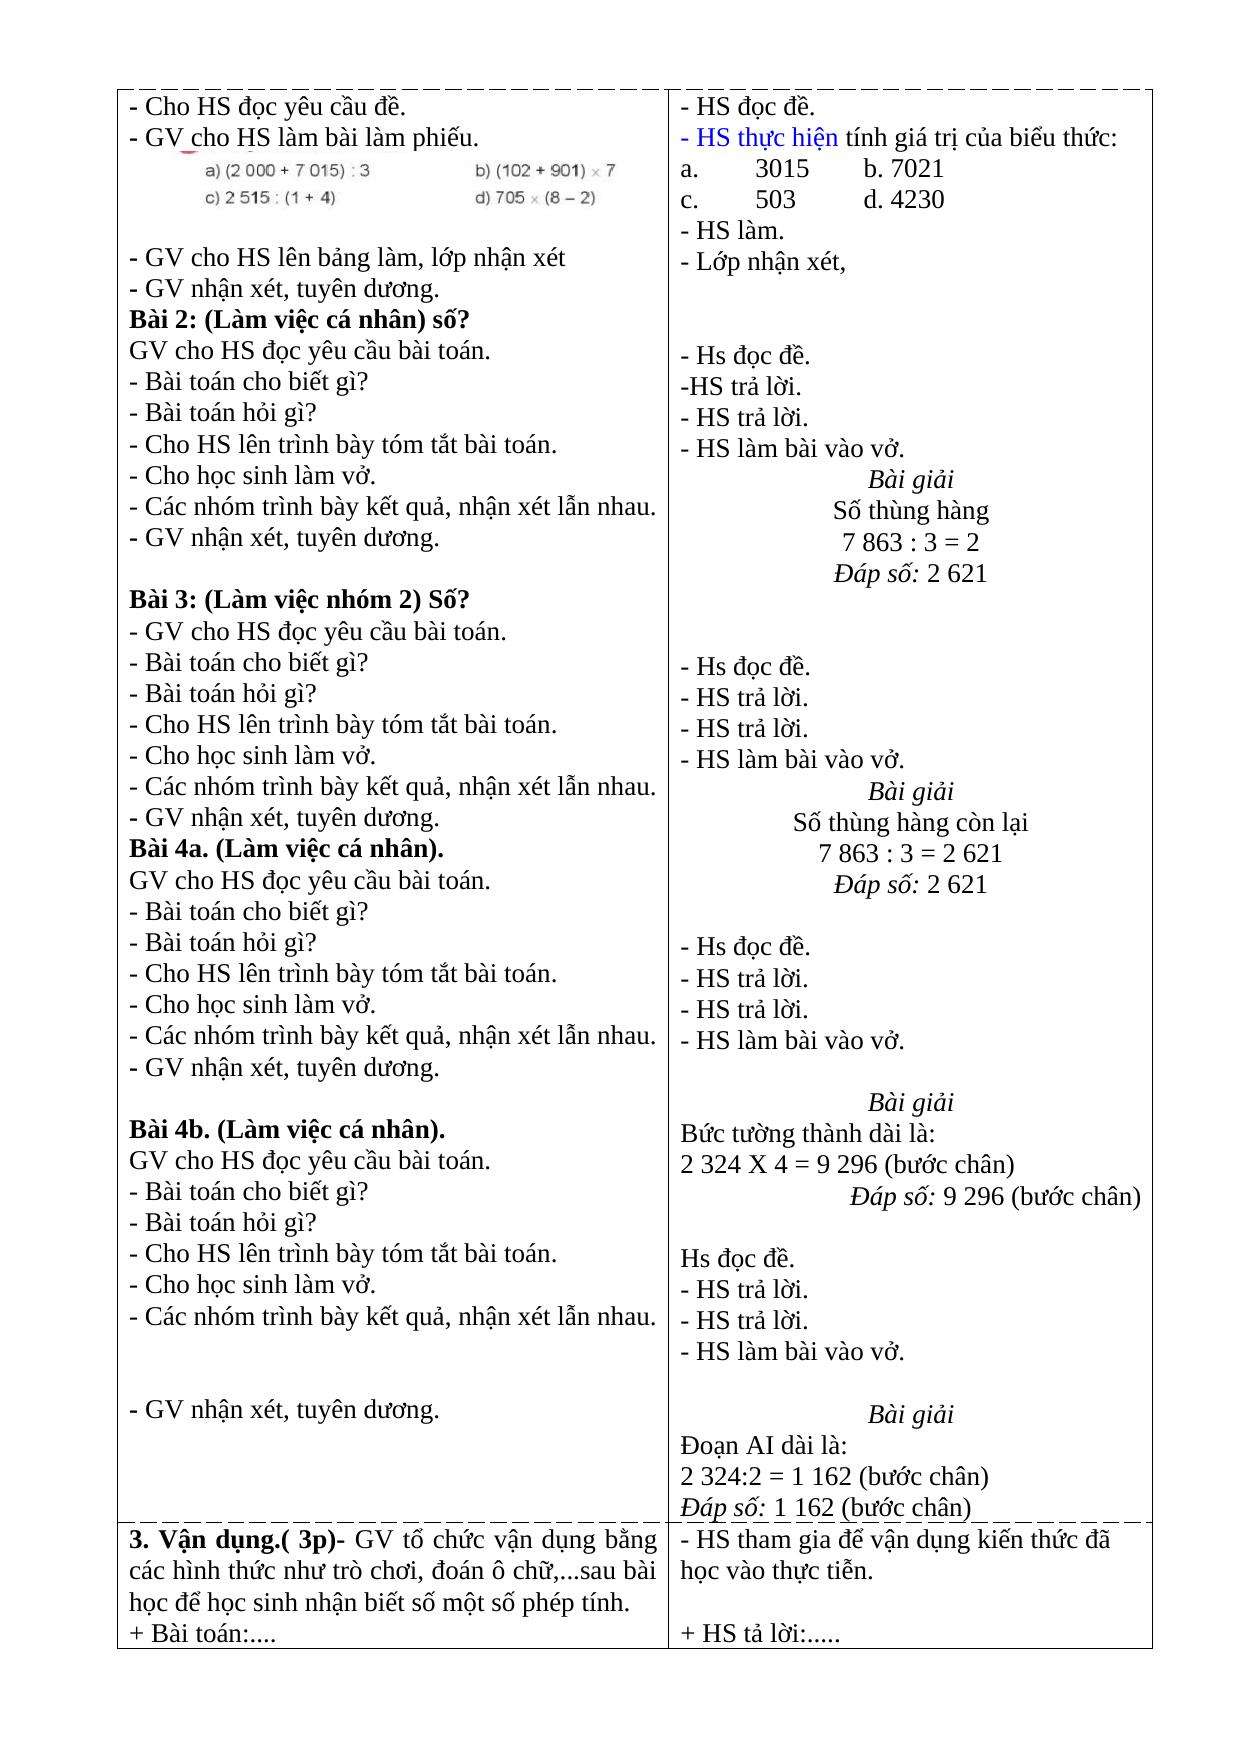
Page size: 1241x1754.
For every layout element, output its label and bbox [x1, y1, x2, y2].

table_cell [669, 89, 1152, 1522]
table_cell [669, 1522, 1152, 1648]
picture [147, 151, 640, 210]
table_cell [118, 1522, 668, 1648]
table_cell [118, 89, 668, 1522]
